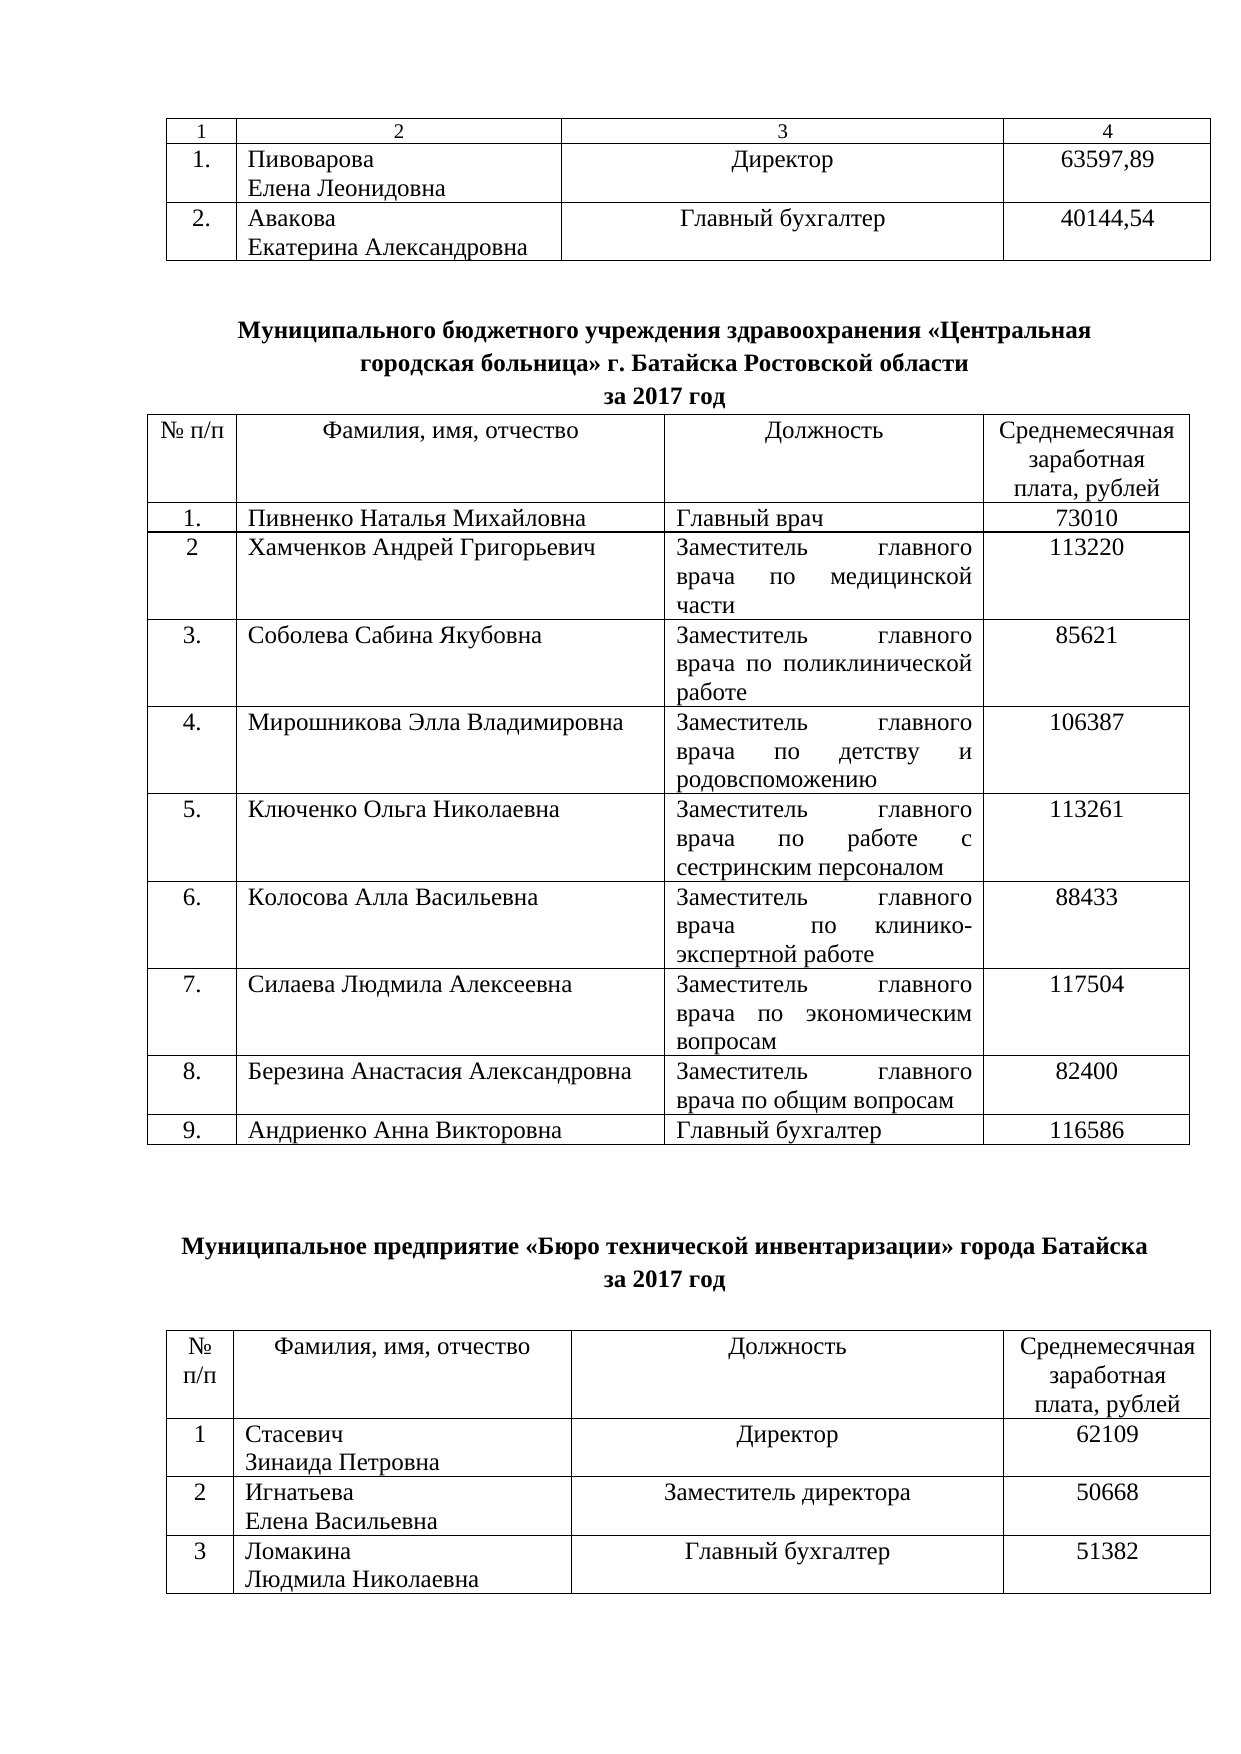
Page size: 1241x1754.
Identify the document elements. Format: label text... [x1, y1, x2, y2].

table_cell 113220 [984, 533, 1189, 619]
table_cell Силаева Людмила Алексеевна [237, 969, 664, 1055]
table_header Среднемесячная заработная плата, рублей [1004, 1331, 1210, 1418]
table_header Должность [665, 415, 983, 502]
table_cell 3 [562, 119, 1003, 143]
table_cell Заместитель главного врача по общим вопросам [665, 1056, 983, 1114]
table_header Фамилия, имя, отчество [234, 1331, 571, 1418]
table_header Должность [572, 1331, 1003, 1418]
table_cell 40144,54 [1004, 203, 1210, 260]
table_cell 50668 [1004, 1477, 1210, 1535]
table_cell 113261 [984, 794, 1189, 881]
table_cell 2 [167, 1477, 233, 1535]
table_cell Главный бухгалтер [665, 1115, 983, 1143]
table_cell 62109 [1004, 1419, 1210, 1476]
text городская больница» г. Батайска Ростовской области [177, 348, 1152, 377]
text за 2017 год [177, 1264, 1152, 1293]
table_cell Мирошникова Элла Владимировна [237, 707, 664, 793]
table_cell Ключенко Ольга Николаевна [237, 794, 664, 881]
table_cell Хамченков Андрей Григорьевич [237, 533, 664, 619]
table_cell 85621 [984, 620, 1189, 706]
table_cell 8. [148, 1056, 236, 1114]
table_cell 9. [148, 1115, 236, 1143]
table_cell 117504 [984, 969, 1189, 1055]
table_cell Андриенко Анна Викторовна [237, 1115, 664, 1143]
table_cell Соболева Сабина Якубовна [237, 620, 664, 706]
text за 2017 год [177, 381, 1152, 410]
table_cell 1 [167, 1419, 233, 1476]
table_cell Главный бухгалтер [562, 203, 1003, 260]
table_cell Заместитель главного врача по клинико-экспертной работе [665, 882, 983, 968]
table_cell 51382 [1004, 1536, 1210, 1593]
table_cell Директор [572, 1419, 1003, 1476]
table_cell Березина Анастасия Александровна [237, 1056, 664, 1114]
table_cell 1. [148, 503, 236, 531]
table_cell 4 [1004, 119, 1210, 143]
table_cell Директор [562, 144, 1003, 202]
table_cell Игнатьева Елена Васильевна [234, 1477, 571, 1535]
table_cell Заместитель директора [572, 1477, 1003, 1535]
table_cell 2 [237, 119, 561, 143]
table_header № п/п [148, 415, 236, 502]
table_cell 88433 [984, 882, 1189, 968]
table_cell Пивоварова Елена Леонидовна [237, 144, 561, 202]
table_cell 2 [148, 533, 236, 619]
table_cell 116586 [984, 1115, 1189, 1143]
table_header Среднемесячная заработная плата, рублей [984, 415, 1189, 502]
text Муниципального бюджетного учреждения здравоохранения «Центральная [177, 315, 1152, 344]
table_cell Заместитель главного врача по детству и родовспоможению [665, 707, 983, 793]
table_header № п/п [167, 1331, 233, 1418]
table_cell 2. [167, 203, 236, 260]
table_cell 3. [148, 620, 236, 706]
table_cell 6. [148, 882, 236, 968]
table_header Фамилия, имя, отчество [237, 415, 664, 502]
table_cell Заместитель главного врача по работе с сестринским персоналом [665, 794, 983, 881]
table_cell 4. [148, 707, 236, 793]
table_cell Авакова Екатерина Александровна [237, 203, 561, 260]
table_cell Ломакина Людмила Николаевна [234, 1536, 571, 1593]
table_cell Пивненко Наталья Михайловна [237, 503, 664, 531]
text Муниципальное предприятие «Бюро технической инвентаризации» города Батайска [177, 1231, 1152, 1260]
table_cell Заместитель главного врача по экономическим вопросам [665, 969, 983, 1055]
table_cell 1 [167, 119, 236, 143]
table_cell 106387 [984, 707, 1189, 793]
table_cell 7. [148, 969, 236, 1055]
table_cell 82400 [984, 1056, 1189, 1114]
table_cell 3 [167, 1536, 233, 1593]
table_cell Колосова Алла Васильевна [237, 882, 664, 968]
table_cell Заместитель главного врача по поликлинической работе [665, 620, 983, 706]
table_cell 1. [167, 144, 236, 202]
table_cell 73010 [984, 503, 1189, 531]
table_cell 5. [148, 794, 236, 881]
table_cell Главный бухгалтер [572, 1536, 1003, 1593]
table_cell Стасевич Зинаида Петровна [234, 1419, 571, 1476]
table_cell Заместитель главного врача по медицинской части [665, 533, 983, 619]
table_cell Главный врач [665, 503, 983, 531]
table_cell 63597,89 [1004, 144, 1210, 202]
